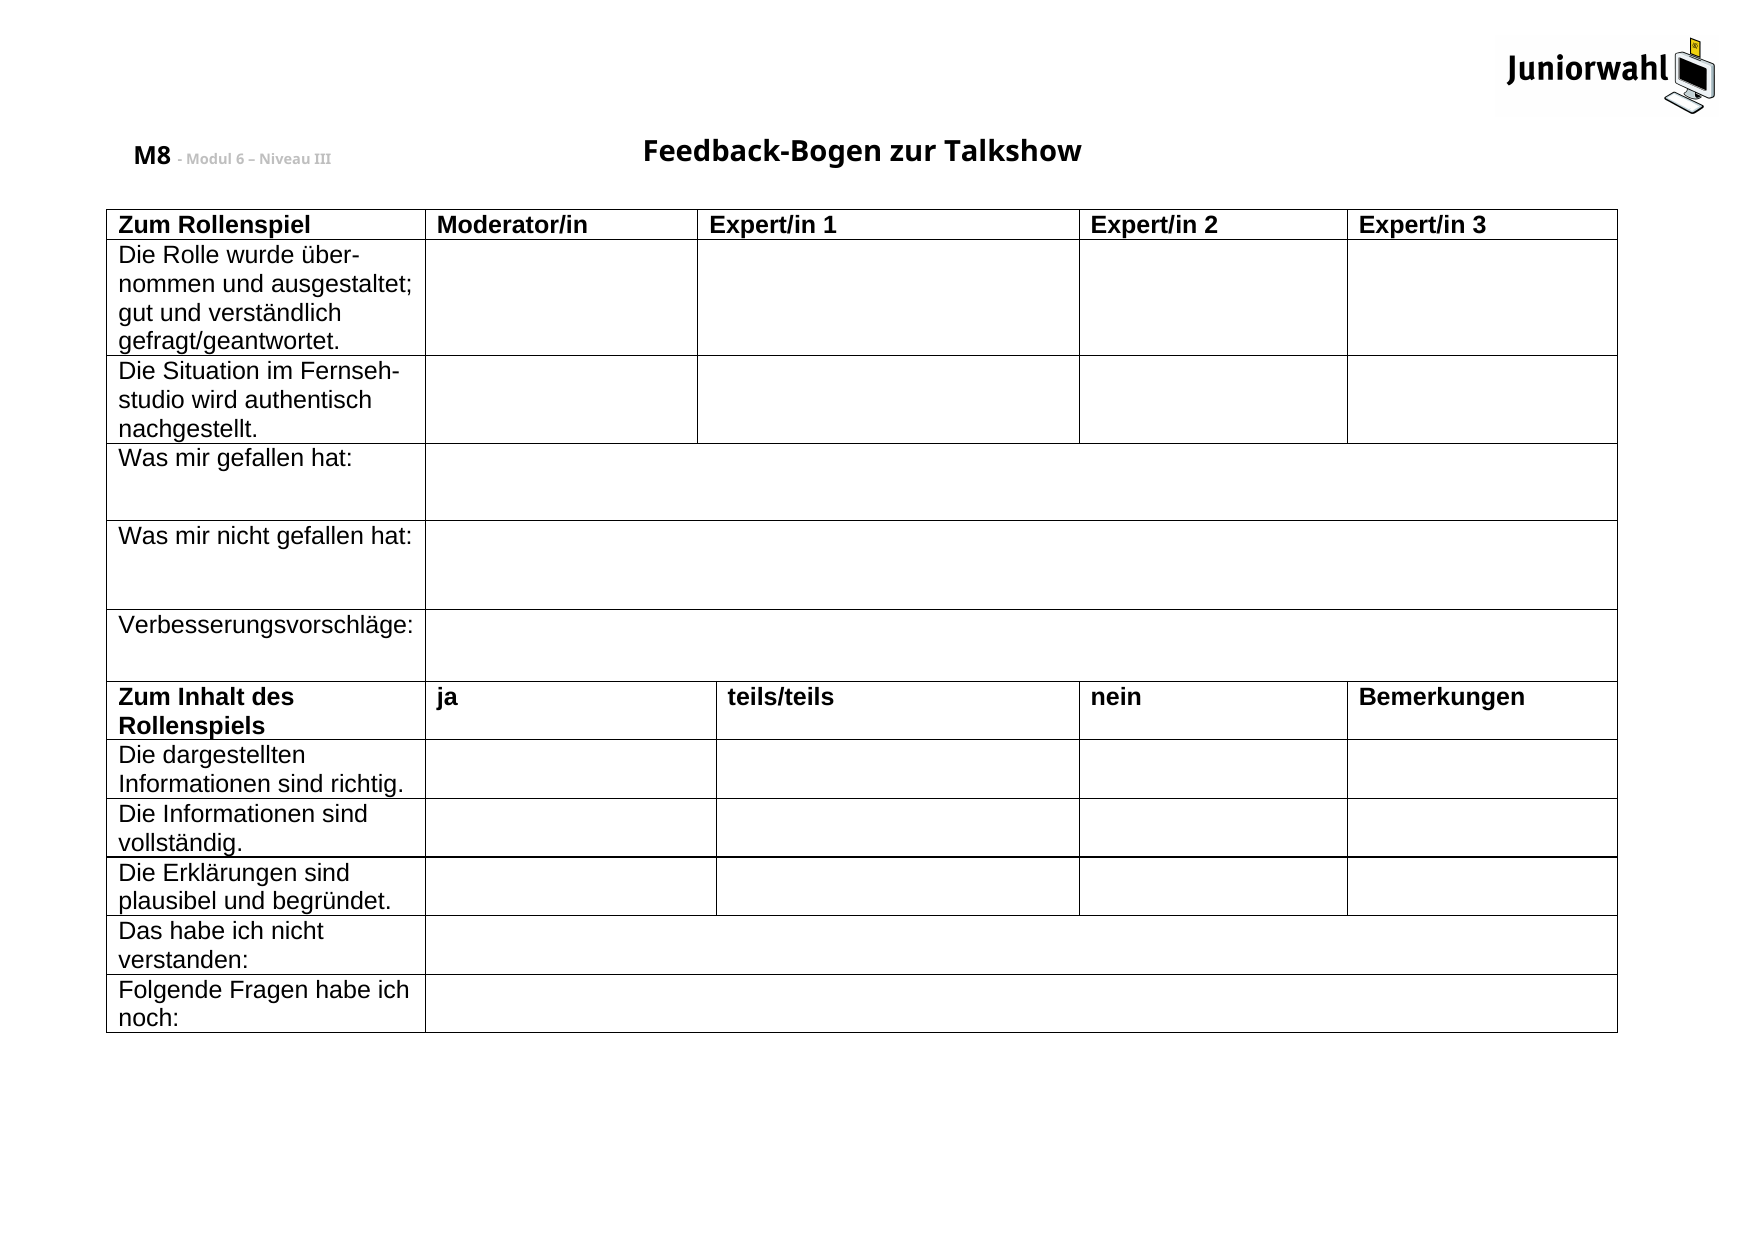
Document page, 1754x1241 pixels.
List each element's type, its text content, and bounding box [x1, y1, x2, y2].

table_cell [426, 975, 1617, 1032]
table_cell [1348, 740, 1617, 798]
text Feedback-Bogen zur Talkshow [118, 130, 1606, 169]
table_cell [426, 521, 1617, 609]
table_cell Das habe ich nicht verstanden: [107, 916, 425, 973]
table_header Expert/in 3 [1348, 210, 1617, 239]
table_cell [1080, 858, 1347, 915]
table_cell [426, 610, 1617, 681]
table_cell Die dargestellten Informationen sind richtig. [107, 740, 425, 798]
table_cell [1080, 740, 1347, 798]
table_cell [1080, 356, 1347, 442]
table_header Expert/in 2 [1080, 210, 1347, 239]
table_cell [426, 916, 1617, 973]
table_cell Verbesserungsvorschläge: [107, 610, 425, 681]
picture [1494, 35, 1720, 117]
table_cell Folgende Fragen habe ich noch: [107, 975, 425, 1032]
table_cell [426, 799, 716, 856]
table_cell Die Rolle wurde über-nommen und ausgestaltet; gut und verständlich gefragt/geantwortet. [107, 240, 425, 355]
table_cell Die Informationen sind vollständig. [107, 799, 425, 856]
table_header Expert/in 1 [698, 210, 1079, 239]
table_cell [717, 740, 1079, 798]
table_cell [1080, 240, 1347, 355]
table_cell [698, 240, 1079, 355]
table_cell teils/teils [717, 682, 1079, 739]
table_cell ja [426, 682, 716, 739]
table_cell nein [1080, 682, 1347, 739]
table_cell [1348, 858, 1617, 915]
table_cell Bemerkungen [1348, 682, 1617, 739]
table_cell Die Erklärungen sind plausibel und begründet. [107, 858, 425, 915]
table_cell [1348, 356, 1617, 442]
table_header Moderator/in [426, 210, 697, 239]
table_cell [1080, 799, 1347, 856]
table_cell [1348, 799, 1617, 856]
table_header Zum Rollenspiel [107, 210, 425, 239]
table_cell Was mir gefallen hat: [107, 444, 425, 520]
table_cell [426, 444, 1617, 520]
table_cell Die Situation im Fernseh-studio wird authentisch nachgestellt. [107, 356, 425, 442]
table_cell [1348, 240, 1617, 355]
table_cell [717, 858, 1079, 915]
table_cell [426, 240, 697, 355]
table_cell [426, 858, 716, 915]
table_cell [426, 356, 697, 442]
table_cell Zum Inhalt des Rollenspiels [107, 682, 425, 739]
table_cell [698, 356, 1079, 442]
table_cell [426, 740, 716, 798]
table_cell Was mir nicht gefallen hat: [107, 521, 425, 609]
table_cell [717, 799, 1079, 856]
